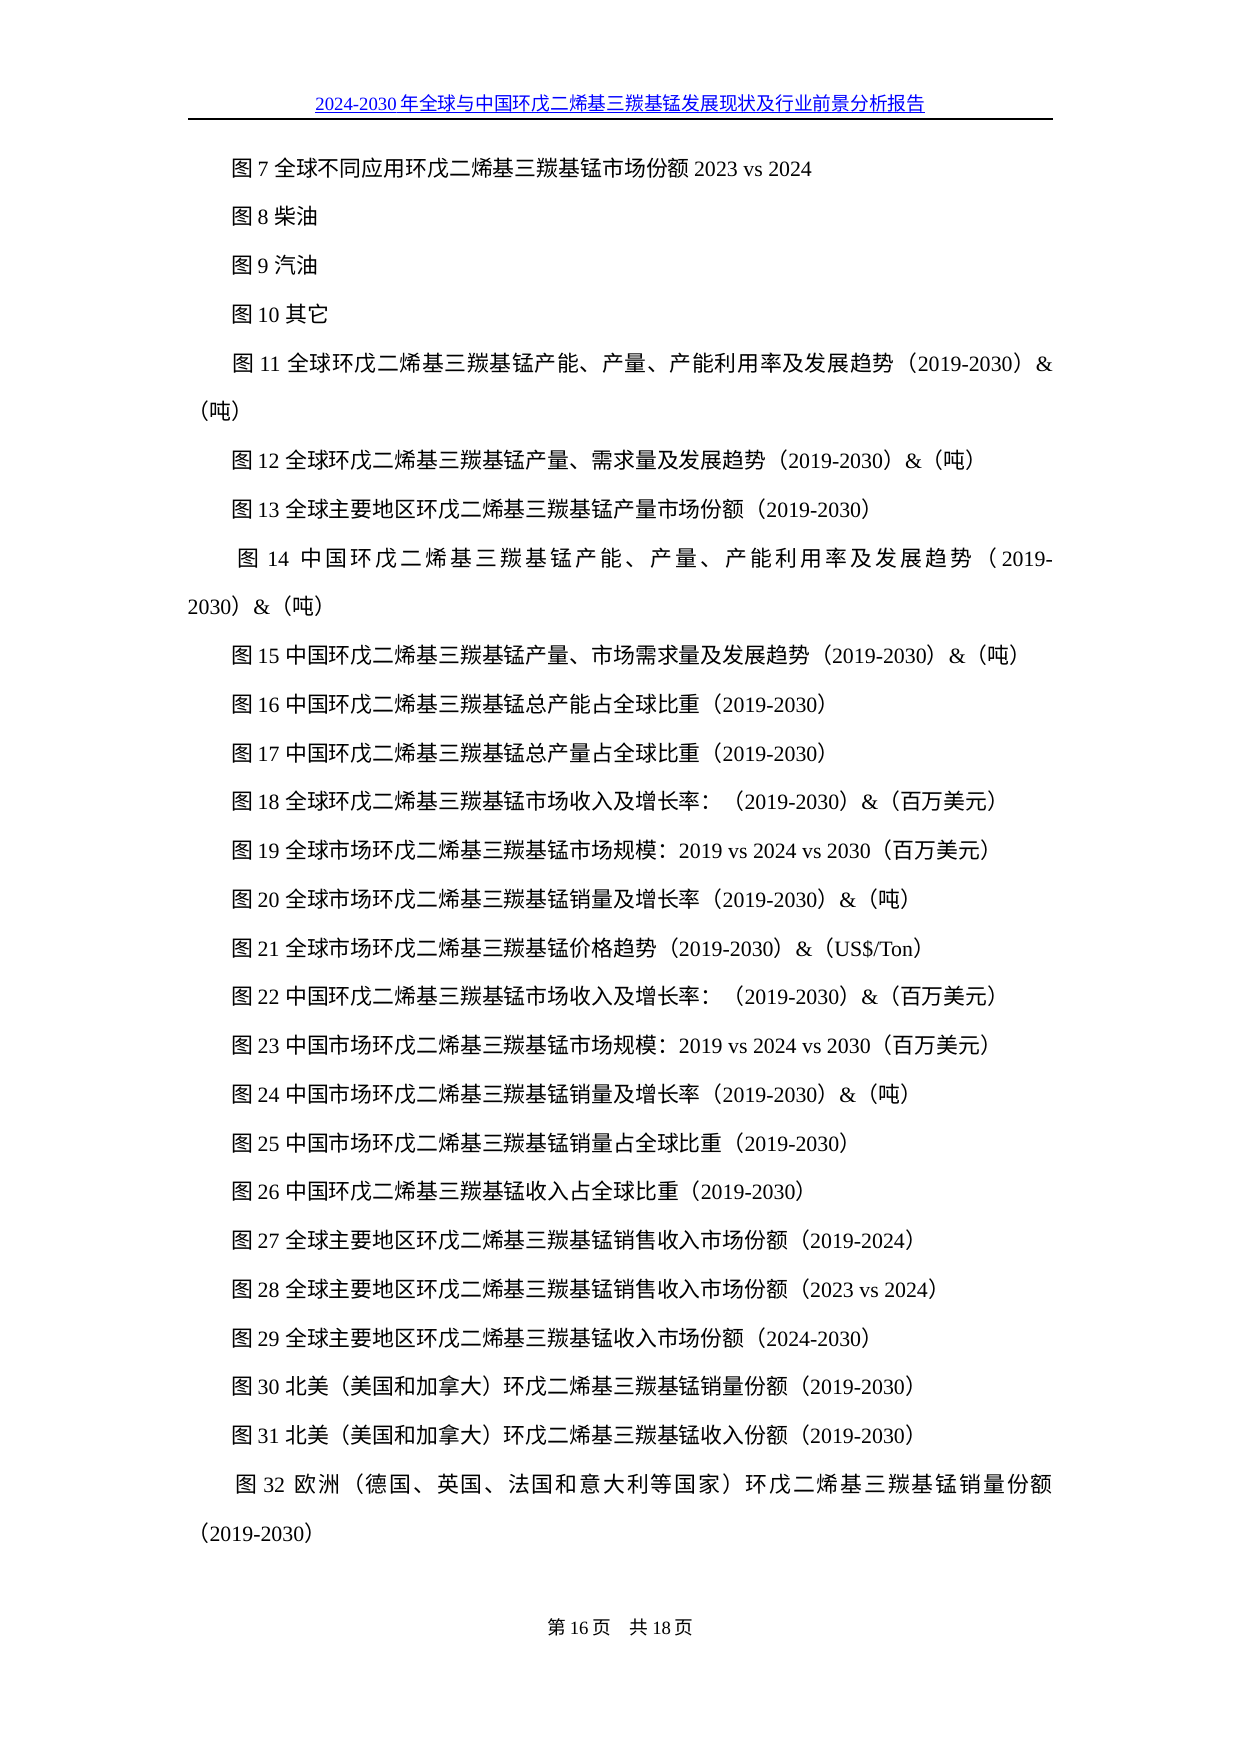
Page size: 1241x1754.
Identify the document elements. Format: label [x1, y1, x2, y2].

text [187, 150, 1053, 1548]
